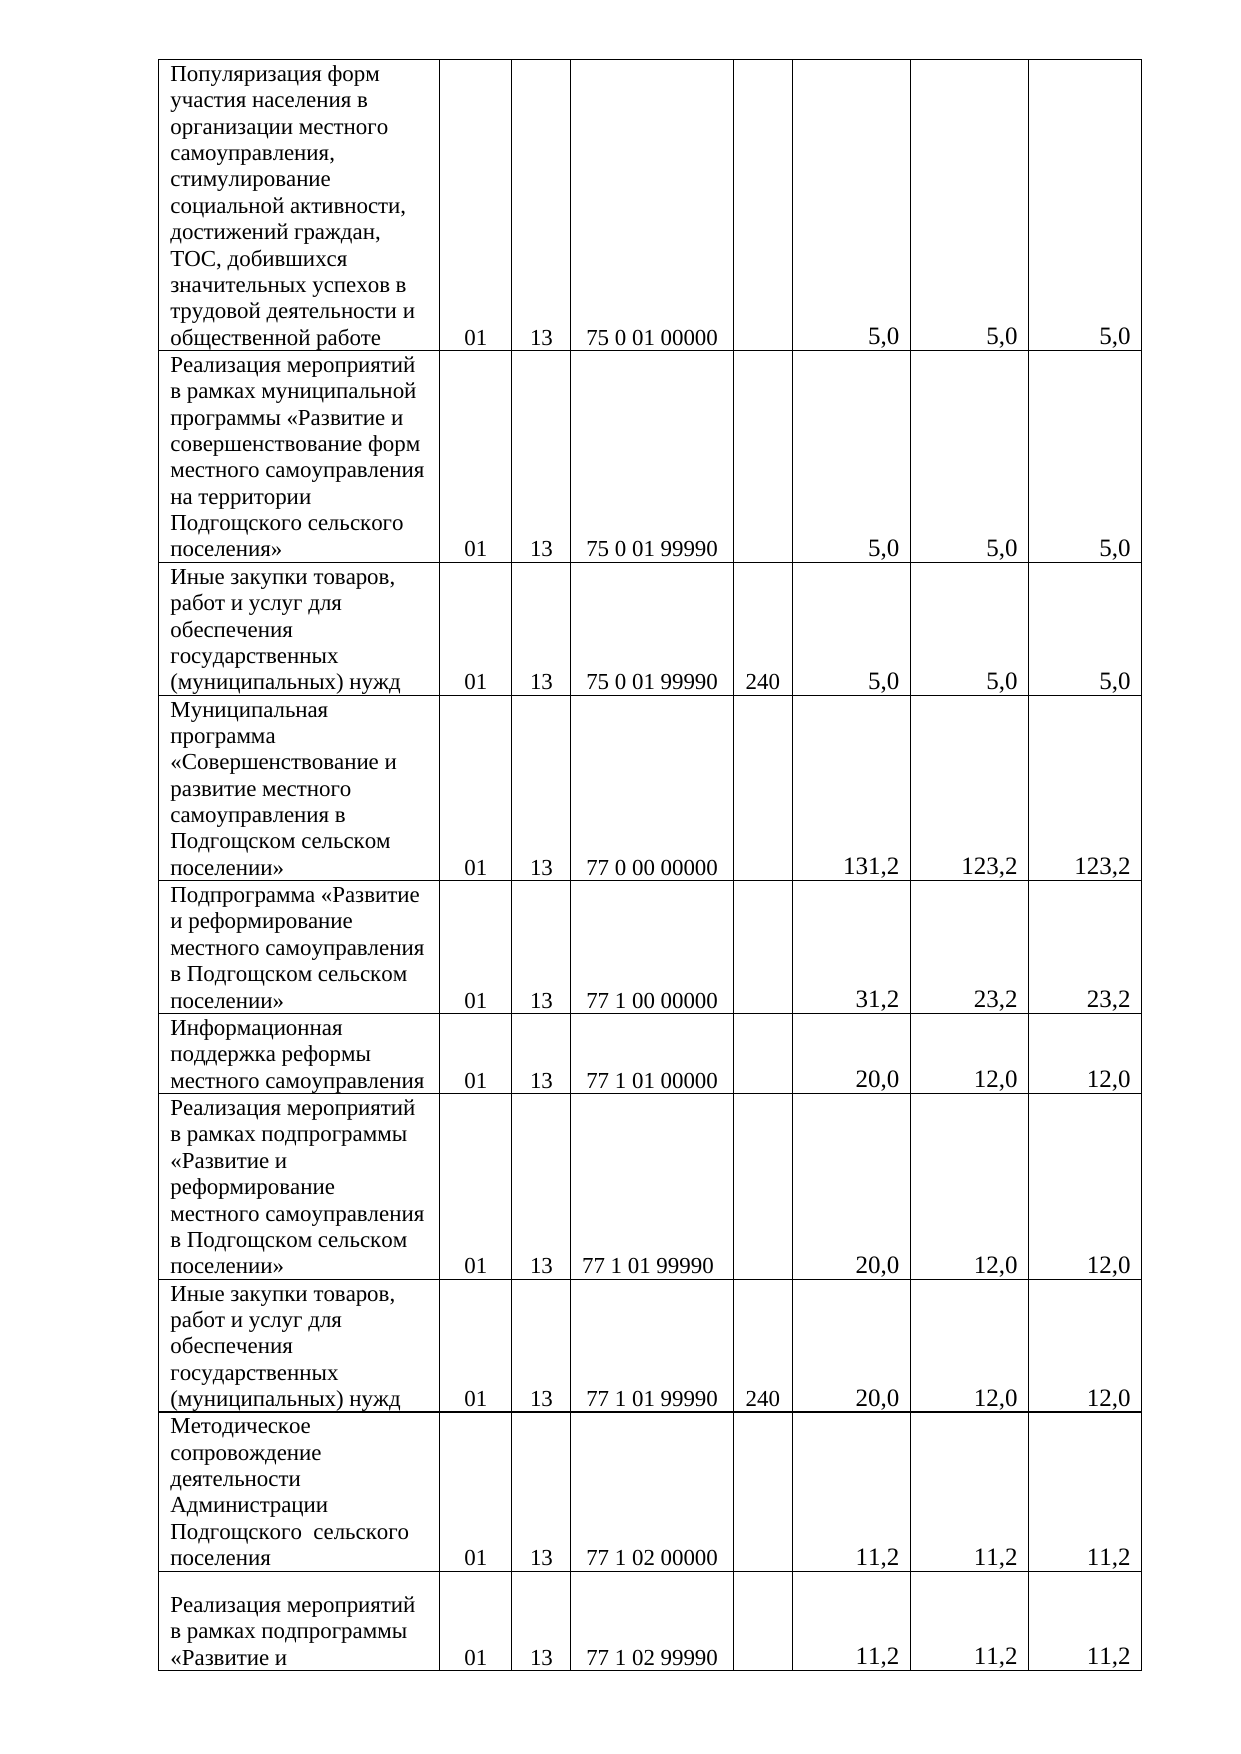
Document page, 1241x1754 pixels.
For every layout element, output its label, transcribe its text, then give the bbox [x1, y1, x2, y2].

table_cell 5,0 [793, 60, 910, 350]
table_cell 77 1 00 00000 [571, 881, 733, 1013]
table_cell [734, 351, 792, 562]
table_cell [734, 881, 792, 1013]
table_cell 13 [512, 1413, 570, 1571]
table_cell 77 1 02 00000 [571, 1413, 733, 1571]
table_cell 5,0 [793, 563, 910, 695]
table_cell 01 [440, 60, 511, 350]
table_cell [734, 696, 792, 880]
table_cell Реализация мероприятий в рамках муниципальной программы «Развитие и совершенствование форм местного самоуправления на территории Подгощского сельского поселения» [159, 351, 439, 562]
table_cell [734, 1572, 792, 1670]
table_cell 5,0 [911, 563, 1028, 695]
table_cell 240 [734, 563, 792, 695]
table_cell 01 [440, 1280, 511, 1411]
table_cell Методическое сопровождение деятельности Администрации Подгощского сельского поселения [159, 1413, 439, 1571]
table_cell 01 [440, 351, 511, 562]
table_cell 13 [512, 60, 570, 350]
table_cell 01 [440, 1014, 511, 1093]
table_cell 20,0 [793, 1014, 910, 1093]
table_cell 12,0 [1029, 1094, 1141, 1279]
table_cell 77 0 00 00000 [571, 696, 733, 880]
table_cell 5,0 [911, 60, 1028, 350]
table_cell Иные закупки товаров, работ и услуг для обеспечения государственных (муниципальных) нужд [159, 563, 439, 695]
table_cell 01 [440, 1572, 511, 1670]
table_cell 11,2 [911, 1413, 1028, 1571]
table_cell 5,0 [1029, 60, 1141, 350]
table_cell 01 [440, 1413, 511, 1571]
table_cell 77 1 01 99990 [571, 1280, 733, 1411]
table_cell 13 [512, 1572, 570, 1670]
table_cell Муниципальная программа «Совершенствование и развитие местного самоуправления в Подгощском сельском поселении» [159, 696, 439, 880]
table_cell 5,0 [793, 351, 910, 562]
table_cell 01 [440, 696, 511, 880]
table_cell 11,2 [1029, 1413, 1141, 1571]
table_cell 01 [440, 1094, 511, 1279]
table_cell 12,0 [1029, 1280, 1141, 1411]
table_cell 5,0 [911, 351, 1028, 562]
table_cell [734, 1413, 792, 1571]
table_cell 77 1 01 00000 [571, 1014, 733, 1093]
table_cell 13 [512, 696, 570, 880]
table_cell 31,2 [793, 881, 910, 1013]
table_cell [734, 1014, 792, 1093]
table_cell 13 [512, 351, 570, 562]
table_cell 01 [440, 563, 511, 695]
table_cell 77 1 01 99990 [571, 1094, 733, 1279]
table_cell 11,2 [793, 1413, 910, 1571]
table_cell 11,2 [793, 1572, 910, 1670]
table_cell [734, 1094, 792, 1279]
table_cell 12,0 [911, 1280, 1028, 1411]
table_cell Подпрограмма «Развитие и реформирование местного самоуправления в Подгощском сельском поселении» [159, 881, 439, 1013]
table_cell 75 0 01 99990 [571, 351, 733, 562]
table_cell 11,2 [911, 1572, 1028, 1670]
table_cell 20,0 [793, 1280, 910, 1411]
table_cell Популяризация форм участия населения в организации местного самоуправления, стимулирование социальной активности, достижений граждан, ТОС, добившихся значительных успехов в трудовой деятельности и общественной работе [159, 60, 439, 350]
table_cell 5,0 [1029, 351, 1141, 562]
table_cell 75 0 01 00000 [571, 60, 733, 350]
table_cell 20,0 [793, 1094, 910, 1279]
table_cell 01 [440, 881, 511, 1013]
table_cell 23,2 [911, 881, 1028, 1013]
table_cell Реализация мероприятий в рамках подпрограммы «Развитие и реформирование местного самоуправления в Подгощском сельском поселении» [159, 1094, 439, 1279]
table_cell 13 [512, 563, 570, 695]
table_cell 12,0 [1029, 1014, 1141, 1093]
table_cell Иные закупки товаров, работ и услуг для обеспечения государственных (муниципальных) нужд [159, 1280, 439, 1411]
table_cell 13 [512, 1094, 570, 1279]
table_cell 123,2 [1029, 696, 1141, 880]
table_cell 5,0 [1029, 563, 1141, 695]
table_cell 13 [512, 881, 570, 1013]
table_cell 11,2 [1029, 1572, 1141, 1670]
table_cell 13 [512, 1280, 570, 1411]
table_cell Информационная поддержка реформы местного самоуправления [159, 1014, 439, 1093]
table_cell 240 [734, 1280, 792, 1411]
table_cell 12,0 [911, 1014, 1028, 1093]
table_cell [734, 60, 792, 350]
table_cell 13 [512, 1014, 570, 1093]
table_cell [159, 1572, 439, 1670]
table_cell 131,2 [793, 696, 910, 880]
table_cell 77 1 02 99990 [571, 1572, 733, 1670]
table_cell 12,0 [911, 1094, 1028, 1279]
table_cell 123,2 [911, 696, 1028, 880]
table_cell 75 0 01 99990 [571, 563, 733, 695]
table_cell 23,2 [1029, 881, 1141, 1013]
